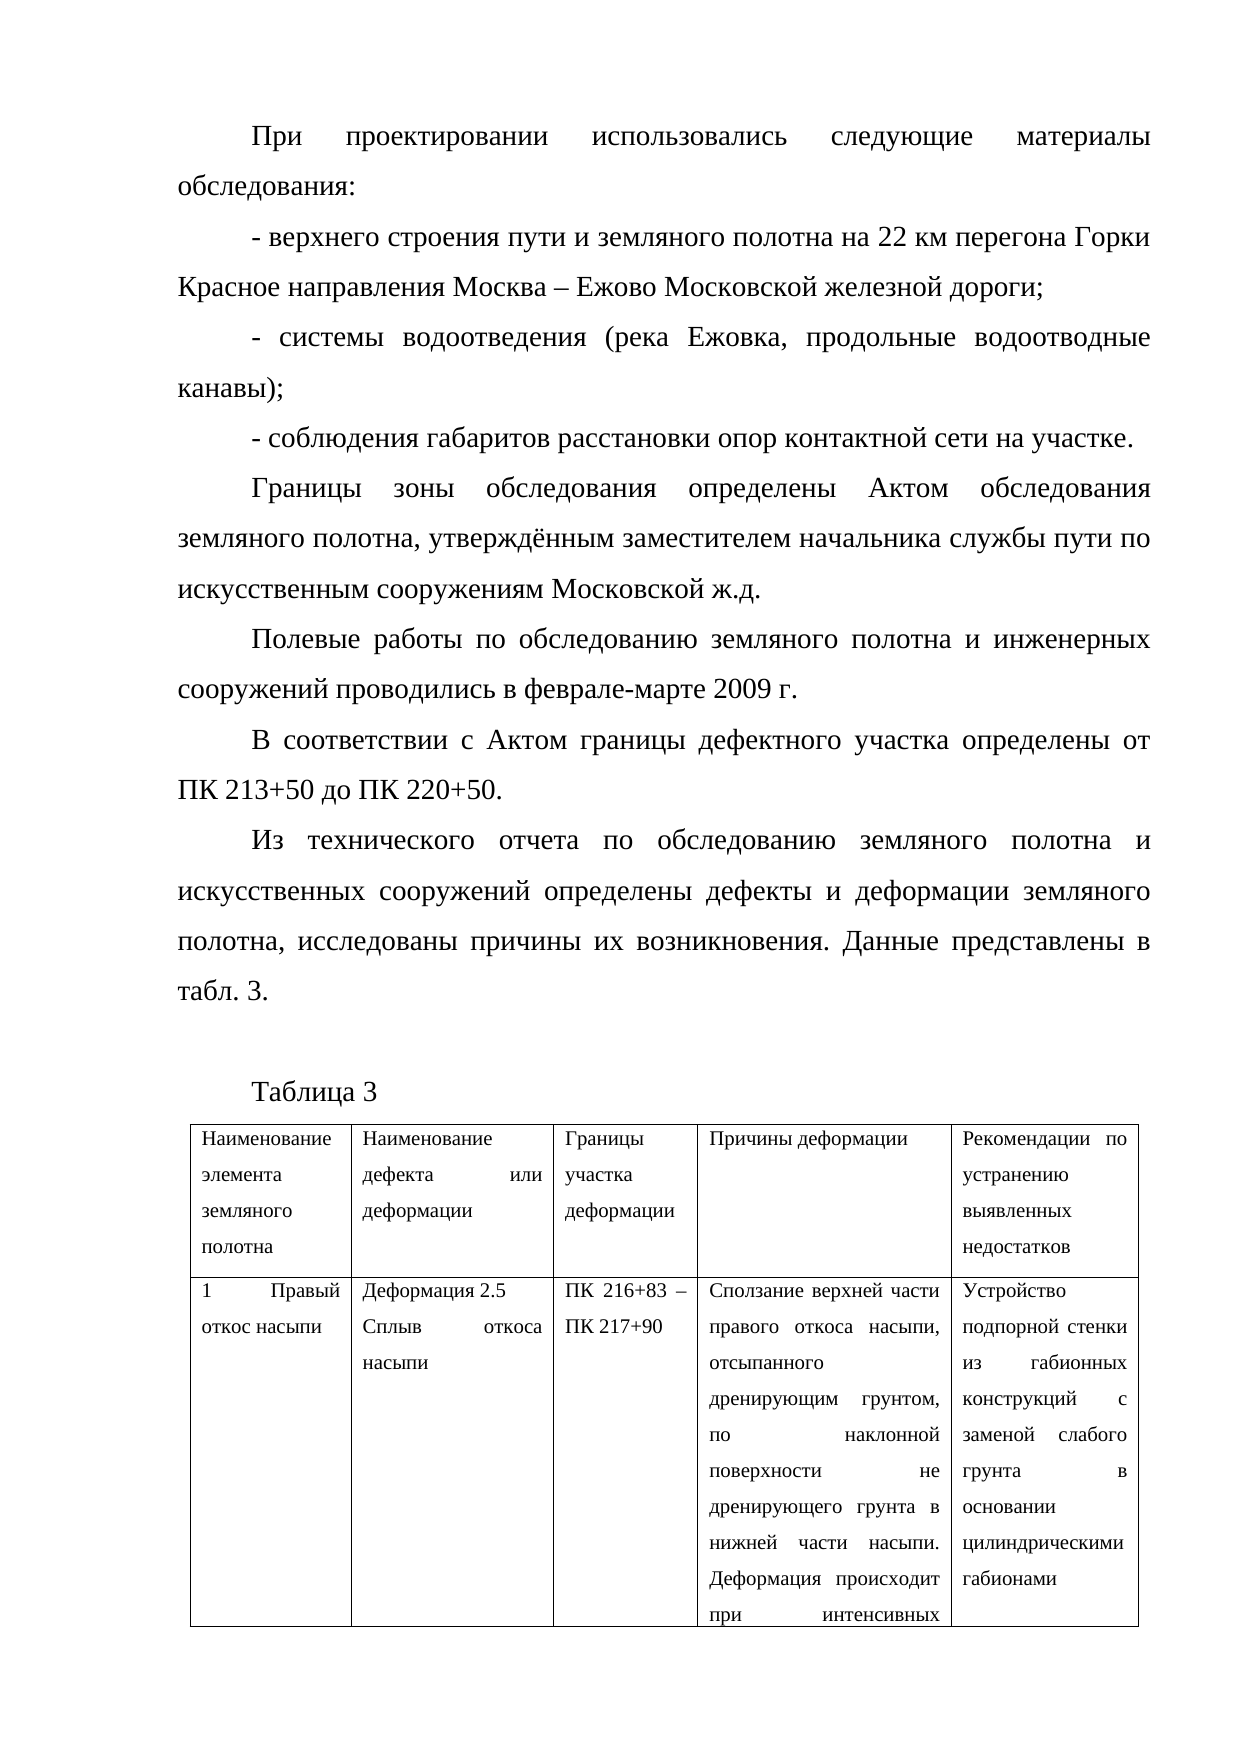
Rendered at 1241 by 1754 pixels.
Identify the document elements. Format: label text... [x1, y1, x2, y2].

text Из технического отчета по обследованию земляного полотна и искусственных сооружений определены дефекты и деформации земляного полотна, исследованы причины их возникновения. Данные представлены в табл. 3. [177, 822, 1152, 1007]
text В соответствии с Актом границы дефектного участка определены от ПК 213+50 до ПК 220+50. [177, 722, 1152, 806]
text Полевые работы по обследованию земляного полотна и инженерных сооружений проводились в феврале-марте . [177, 621, 1152, 705]
table_header Наименование элемента земляного полотна [191, 1125, 351, 1277]
text При проектировании использовались следующие материалы обследования: [177, 118, 1152, 202]
text - соблюдения габаритов расстановки опор контактной сети на участке. [177, 420, 1152, 453]
table_header Причины деформации [698, 1125, 951, 1277]
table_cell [698, 1278, 951, 1626]
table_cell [554, 1278, 697, 1626]
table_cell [352, 1278, 553, 1626]
text - системы водоотведения (река Ежовка, продольные водоотводные канавы); [177, 319, 1152, 403]
text Таблица 3 [177, 1074, 1152, 1108]
text - верхнего строения пути и земляного полотна на перегона Горки Красное направления Москва – Ежово Московской железной дороги; [177, 219, 1152, 303]
table_header Границы участка деформации [554, 1125, 697, 1277]
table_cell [191, 1278, 351, 1626]
text Границы зоны обследования определены Актом обследования земляного полотна, утверждённым заместителем начальника службы пути по искусственным сооружениям Московской ж.д. [177, 470, 1152, 604]
table_header Рекомендации по устранению выявленных недостатков [952, 1125, 1138, 1277]
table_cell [952, 1278, 1138, 1626]
table_header Наименование дефекта или деформации [352, 1125, 553, 1277]
